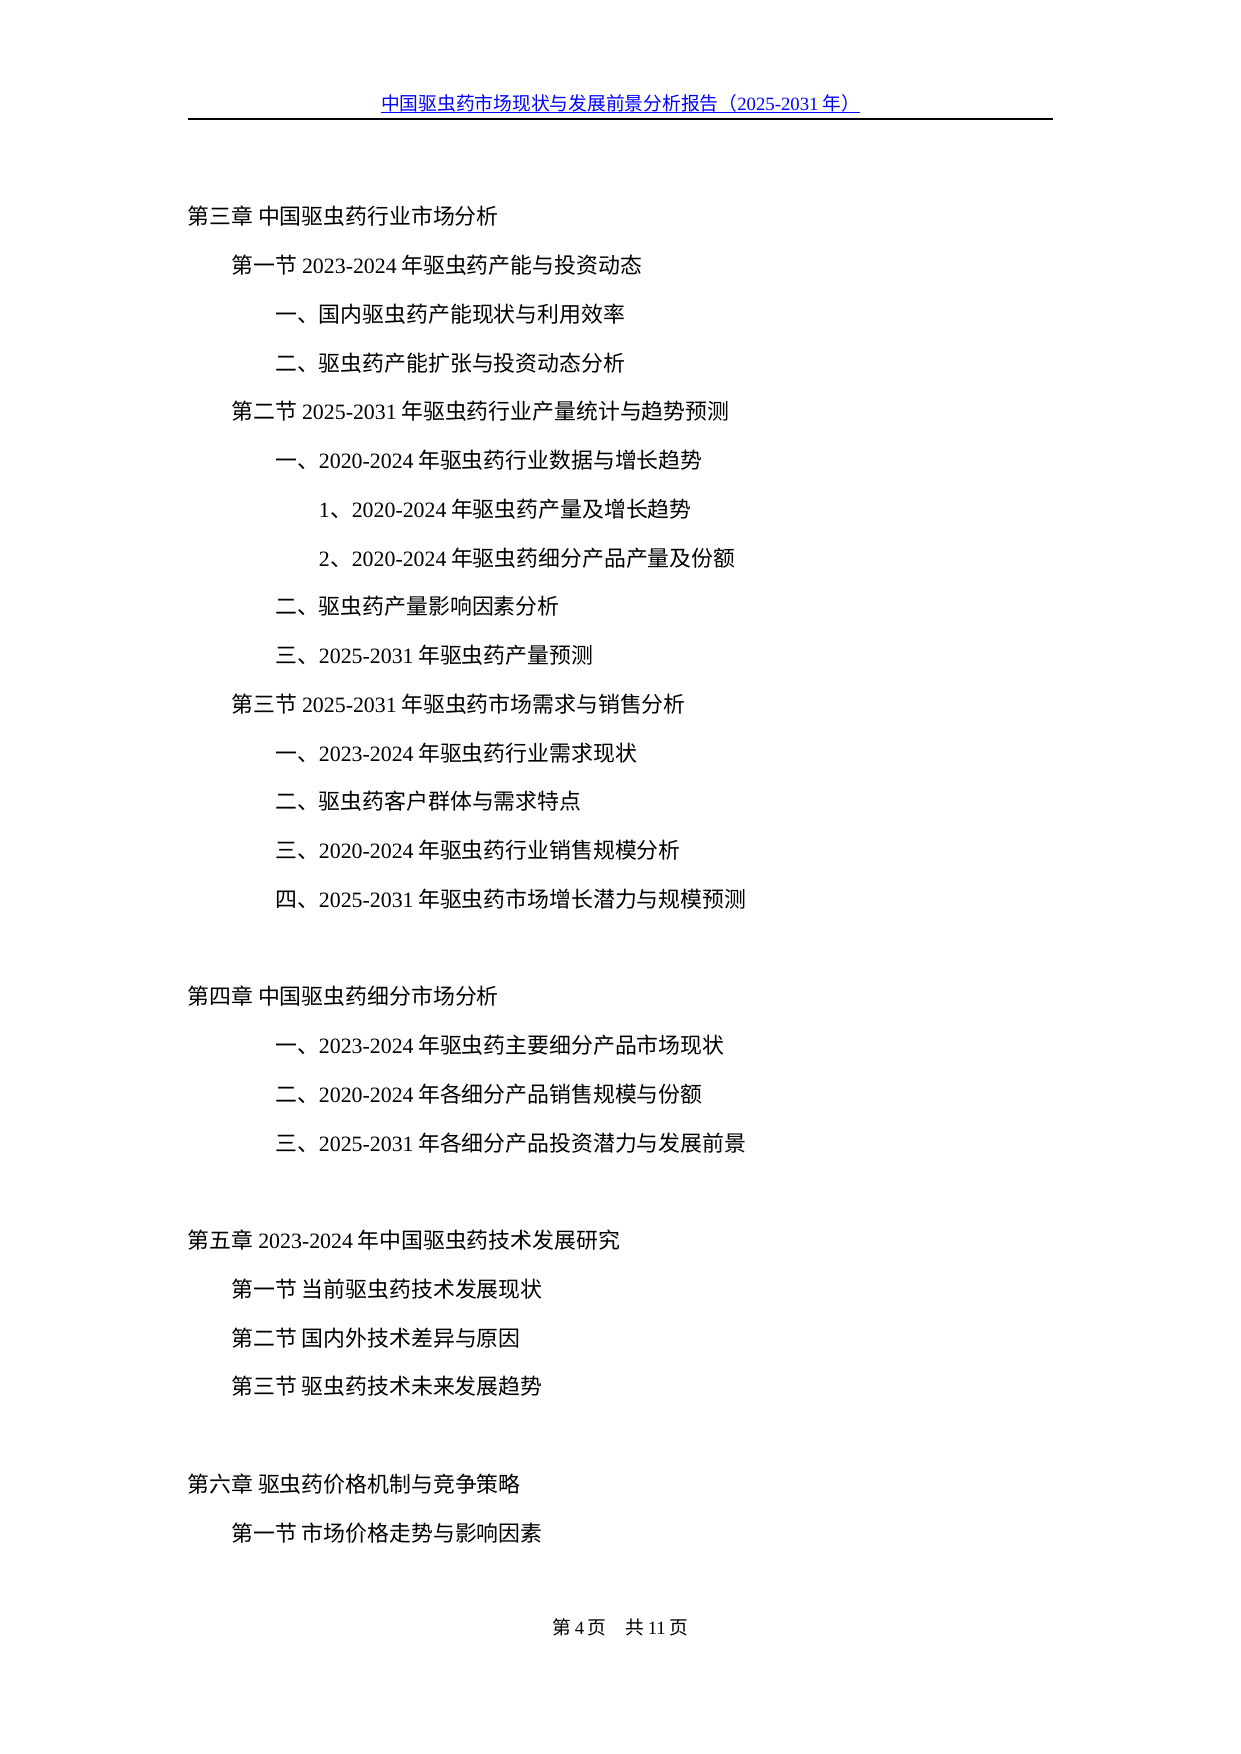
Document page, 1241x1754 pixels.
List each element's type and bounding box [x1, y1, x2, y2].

text [187, 150, 1053, 1548]
